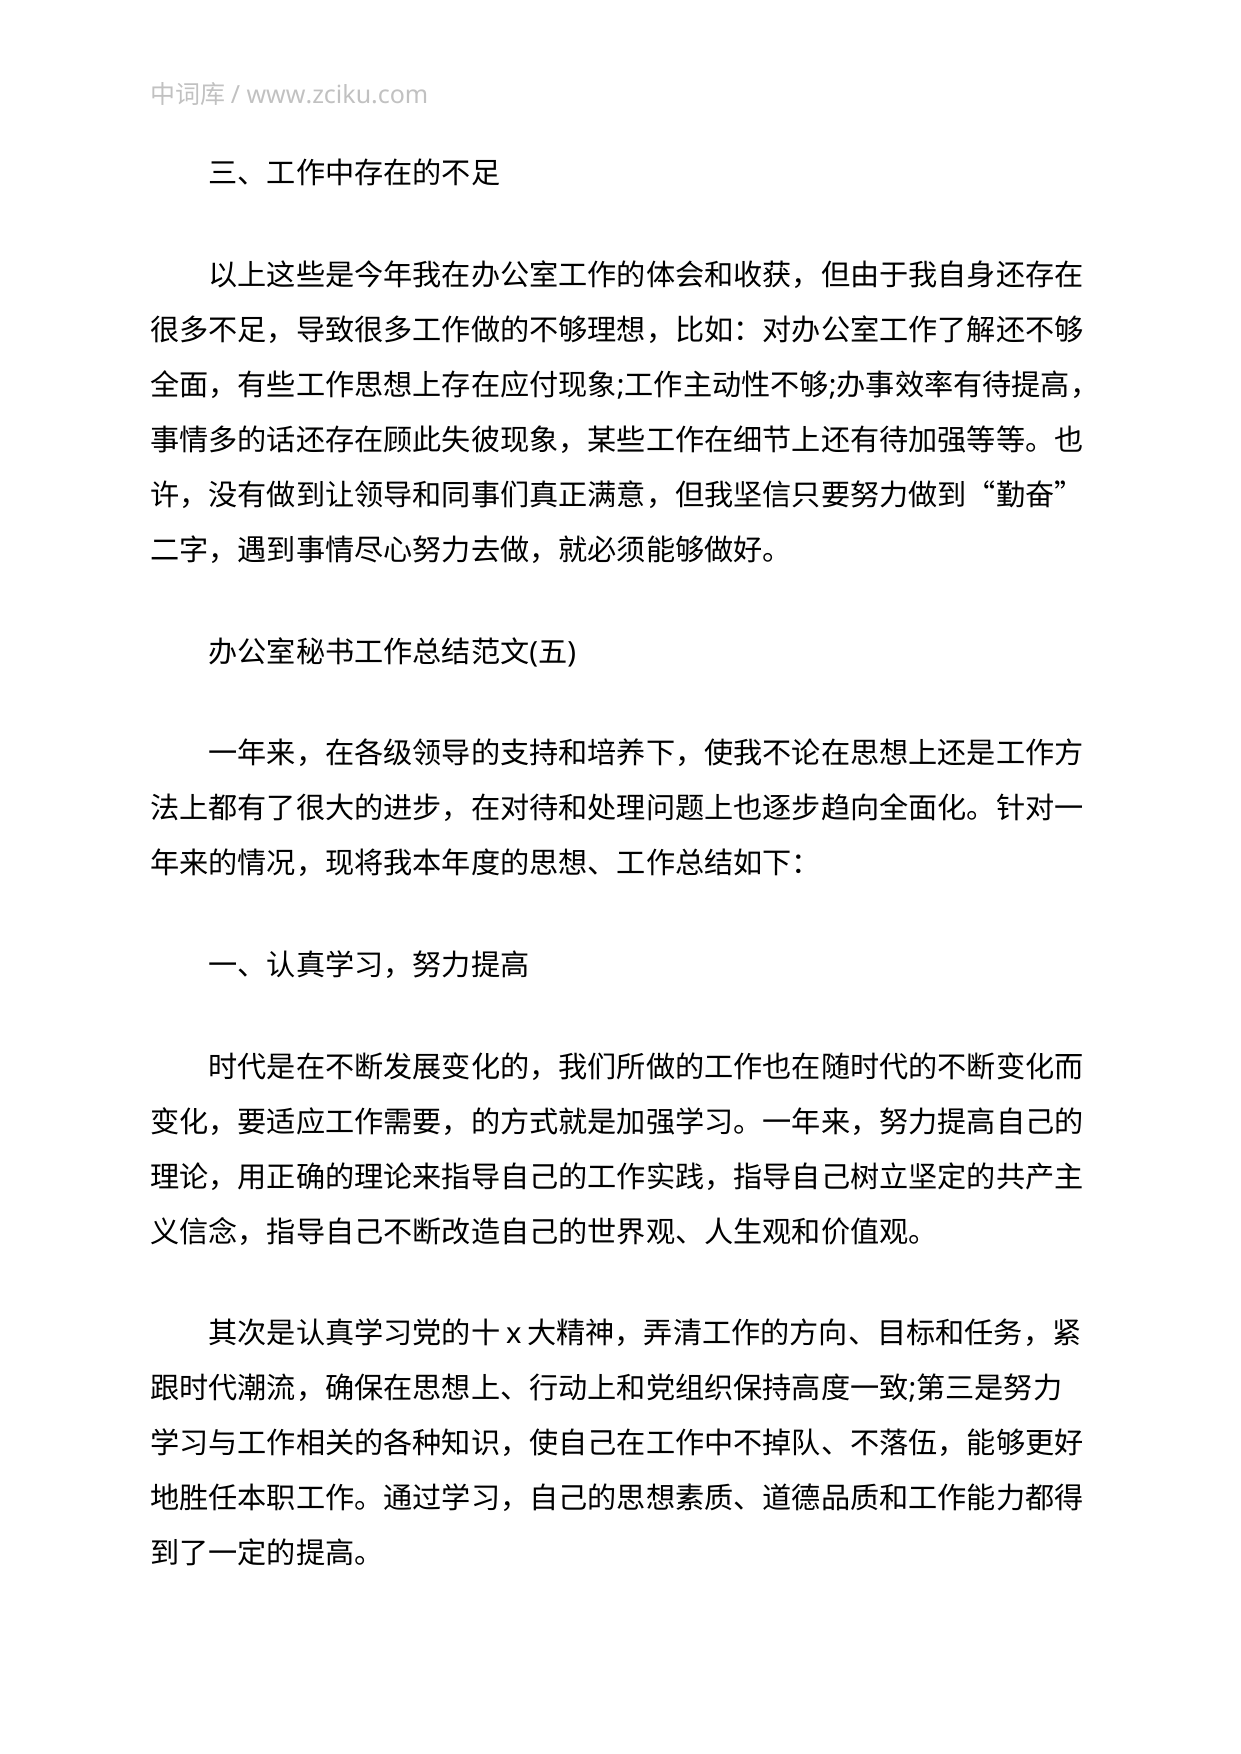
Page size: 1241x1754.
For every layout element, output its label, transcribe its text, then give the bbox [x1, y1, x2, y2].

text 一年来，在各级领导的支持和培养下，使我不论在思想上还是工作方法上都有了很大的进步，在对待和处理问题上也逐步趋向全面化。针对一年来的情况，现将我本年度的思想、工作总结如下： [150, 730, 1090, 882]
text 以上这些是今年我在办公室工作的体会和收获，但由于我自身还存在很多不足，导致很多工作做的不够理想，比如：对办公室工作了解还不够全面，有些工作思想上存在应付现象;工作主动性不够;办事效率有待提高，事情多的话还存在顾此失彼现象，某些工作在细节上还有待加强等等。也许，没有做到让领导和同事们真正满意，但我坚信只要努力做到“勤奋”二字，遇到事情尽心努力去做，就必须能够做好。 [150, 252, 1090, 569]
text 时代是在不断发展变化的，我们所做的工作也在随时代的不断变化而变化，要适应工作需要，的方式就是加强学习。一年来，努力提高自己的理论，用正确的理论来指导自己的工作实践，指导自己树立坚定的共产主义信念，指导自己不断改造自己的世界观、人生观和价值观。 [150, 1043, 1090, 1250]
text 其次是认真学习党的十x大精神，弄清工作的方向、目标和任务，紧跟时代潮流，确保在思想上、行动上和党组织保持高度一致;第三是努力学习与工作相关的各种知识，使自己在工作中不掉队、不落伍，能够更好地胜任本职工作。通过学习，自己的思想素质、道德品质和工作能力都得到了一定的提高。 [150, 1310, 1090, 1572]
text 一、认真学习，努力提高 [150, 942, 1090, 984]
text 三、工作中存在的不足 [150, 150, 1090, 192]
text 办公室秘书工作总结范文(五) [150, 628, 1090, 671]
